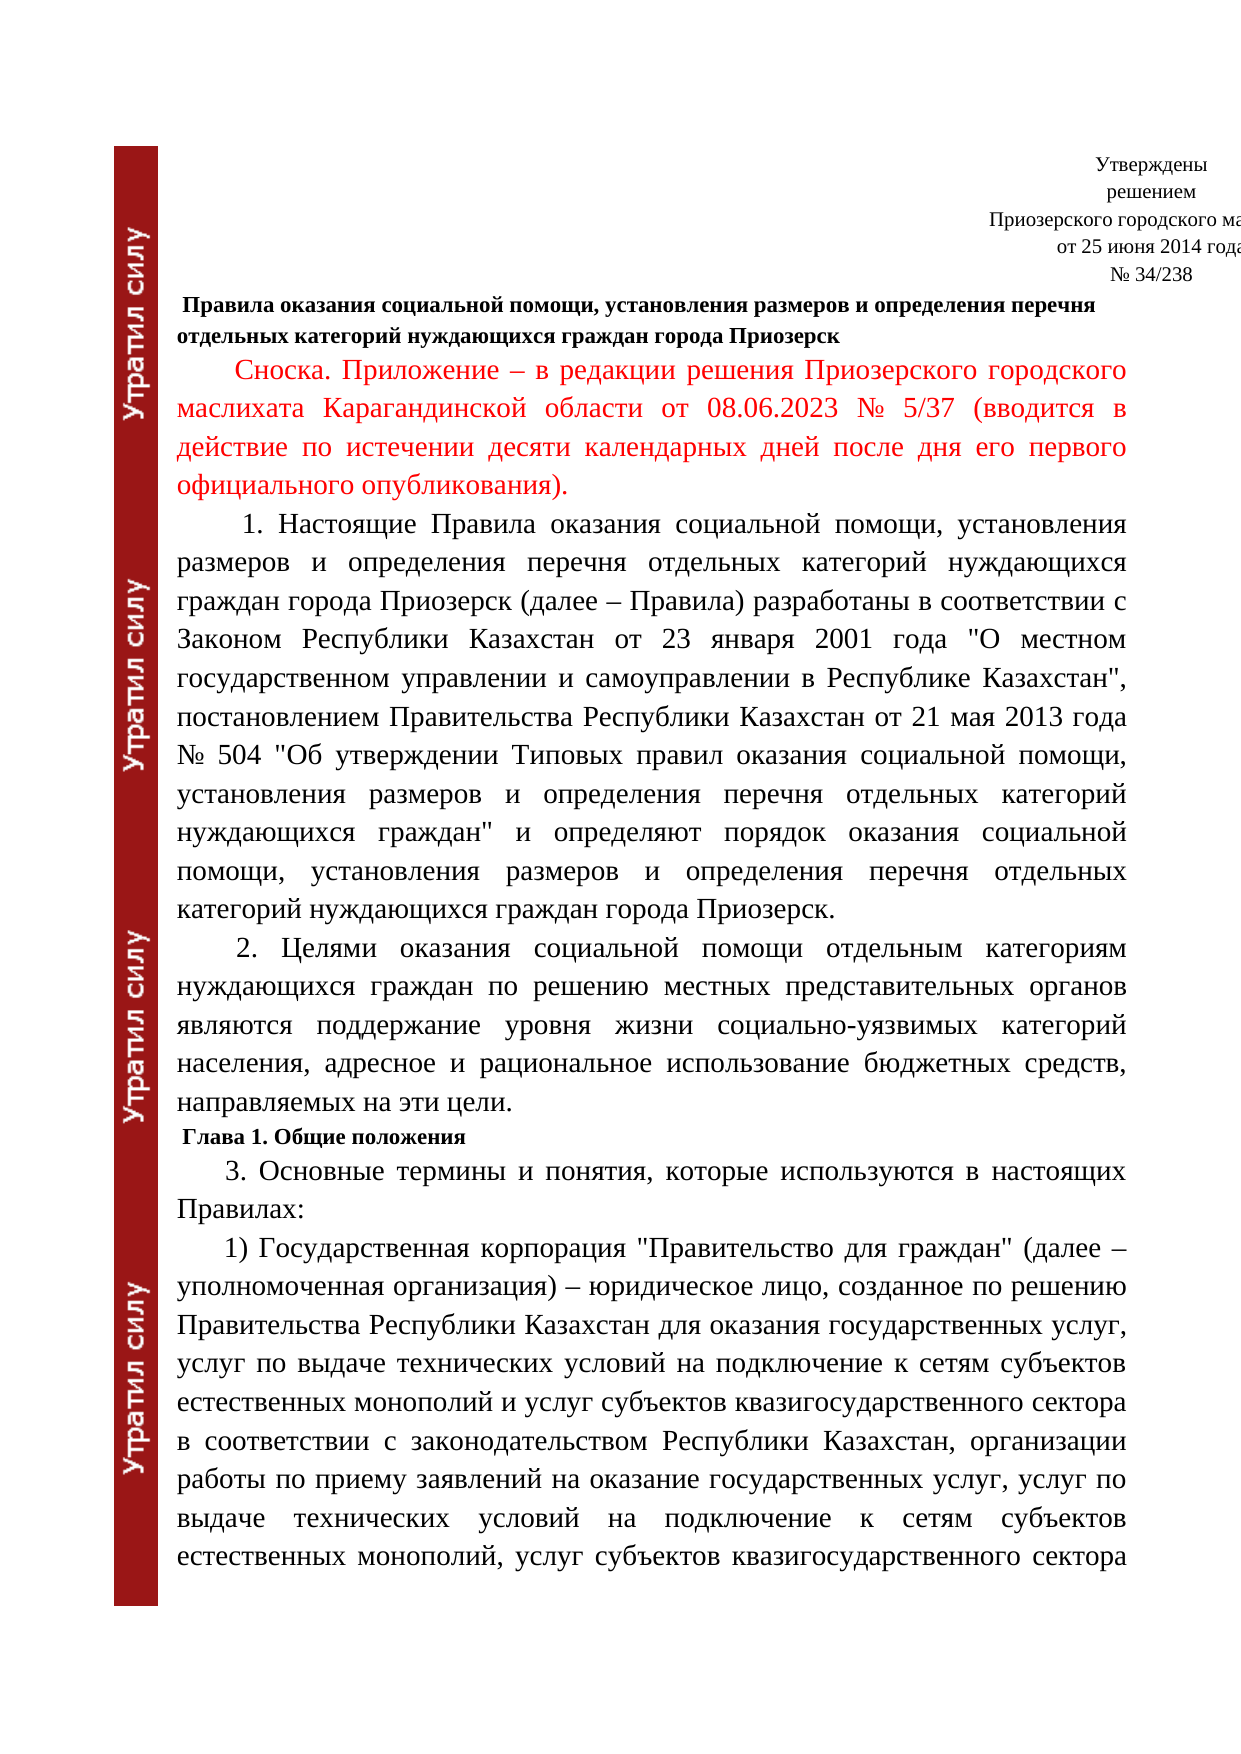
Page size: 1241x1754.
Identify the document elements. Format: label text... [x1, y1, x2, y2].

text Глава 1. Общие положения [112, 1123, 1128, 1149]
text Сноска. Приложение – в редакции решения Приозерского городского маслихата Карагандинской области от 08.06.2023 № 5/37 (вводится в действие по истечении десяти календарных дней после дня его первого официального опубликования). [112, 352, 1128, 501]
text 2. Целями оказания социальной помощи отдельным категориям нуждающихся граждан по решению местных представительных органов являются поддержание уровня жизни социально-уязвимых категорий населения, адресное и рациональное использование бюджетных средств, направляемых на эти цели. [112, 930, 1128, 1118]
text Правила оказания социальной помощи, установления размеров и определения перечня отдельных категорий нуждающихся граждан города Приозерск [112, 291, 1128, 348]
picture [114, 1149, 158, 1153]
picture [114, 146, 158, 150]
text 1. Настоящие Правила оказания социальной помощи, установления размеров и определения перечня отдельных категорий нуждающихся граждан города Приозерск (далее – Правила) разработаны в соответствии с Законом Республики Казахстан от 23 января 2001 года "О местном государственном управлении и самоуправлении в Республике Казахстан", постановлением Правительства Республики Казахстан от 21 мая 2013 года № 504 "Об утверждении Типовых правил оказания социальной помощи, установления размеров и определения перечня отдельных категорий нуждающихся граждан" и определяют порядок оказания социальной помощи, установления размеров и определения перечня отдельных категорий нуждающихся граждан города Приозерск. [112, 506, 1128, 925]
text 3. Основные термины и понятия, которые используются в настоящих Правилах: [112, 1153, 1128, 1225]
picture [114, 501, 158, 506]
picture [114, 1225, 158, 1230]
table_header Утверждены решением Приозерского городского маслихата от 25 июня 2014 года № 34/238 [912, 150, 1240, 291]
picture [114, 348, 158, 352]
picture [114, 1572, 158, 1606]
picture [114, 925, 158, 930]
picture [114, 1118, 158, 1123]
table_header [101, 150, 912, 291]
